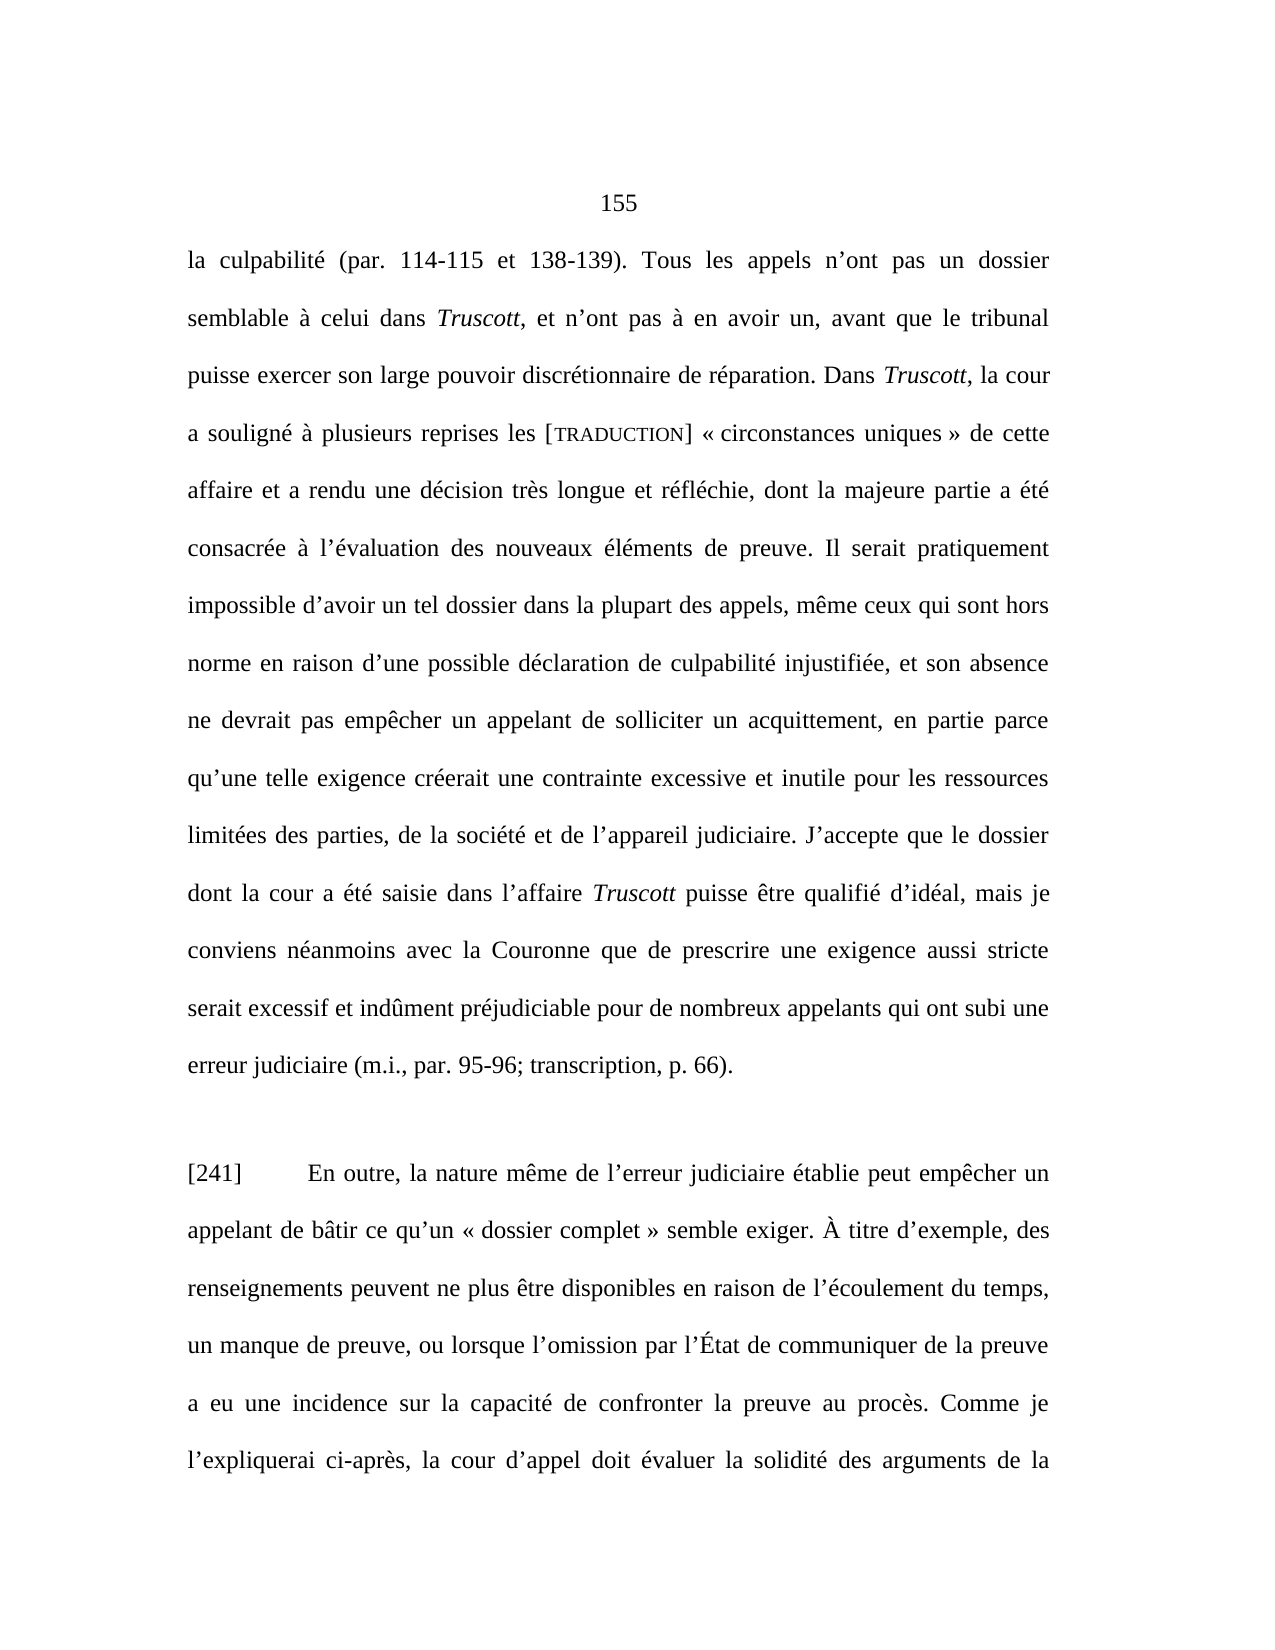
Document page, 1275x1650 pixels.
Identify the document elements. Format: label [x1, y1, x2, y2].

text [187, 245, 1050, 1079]
text [187, 1158, 1050, 1474]
